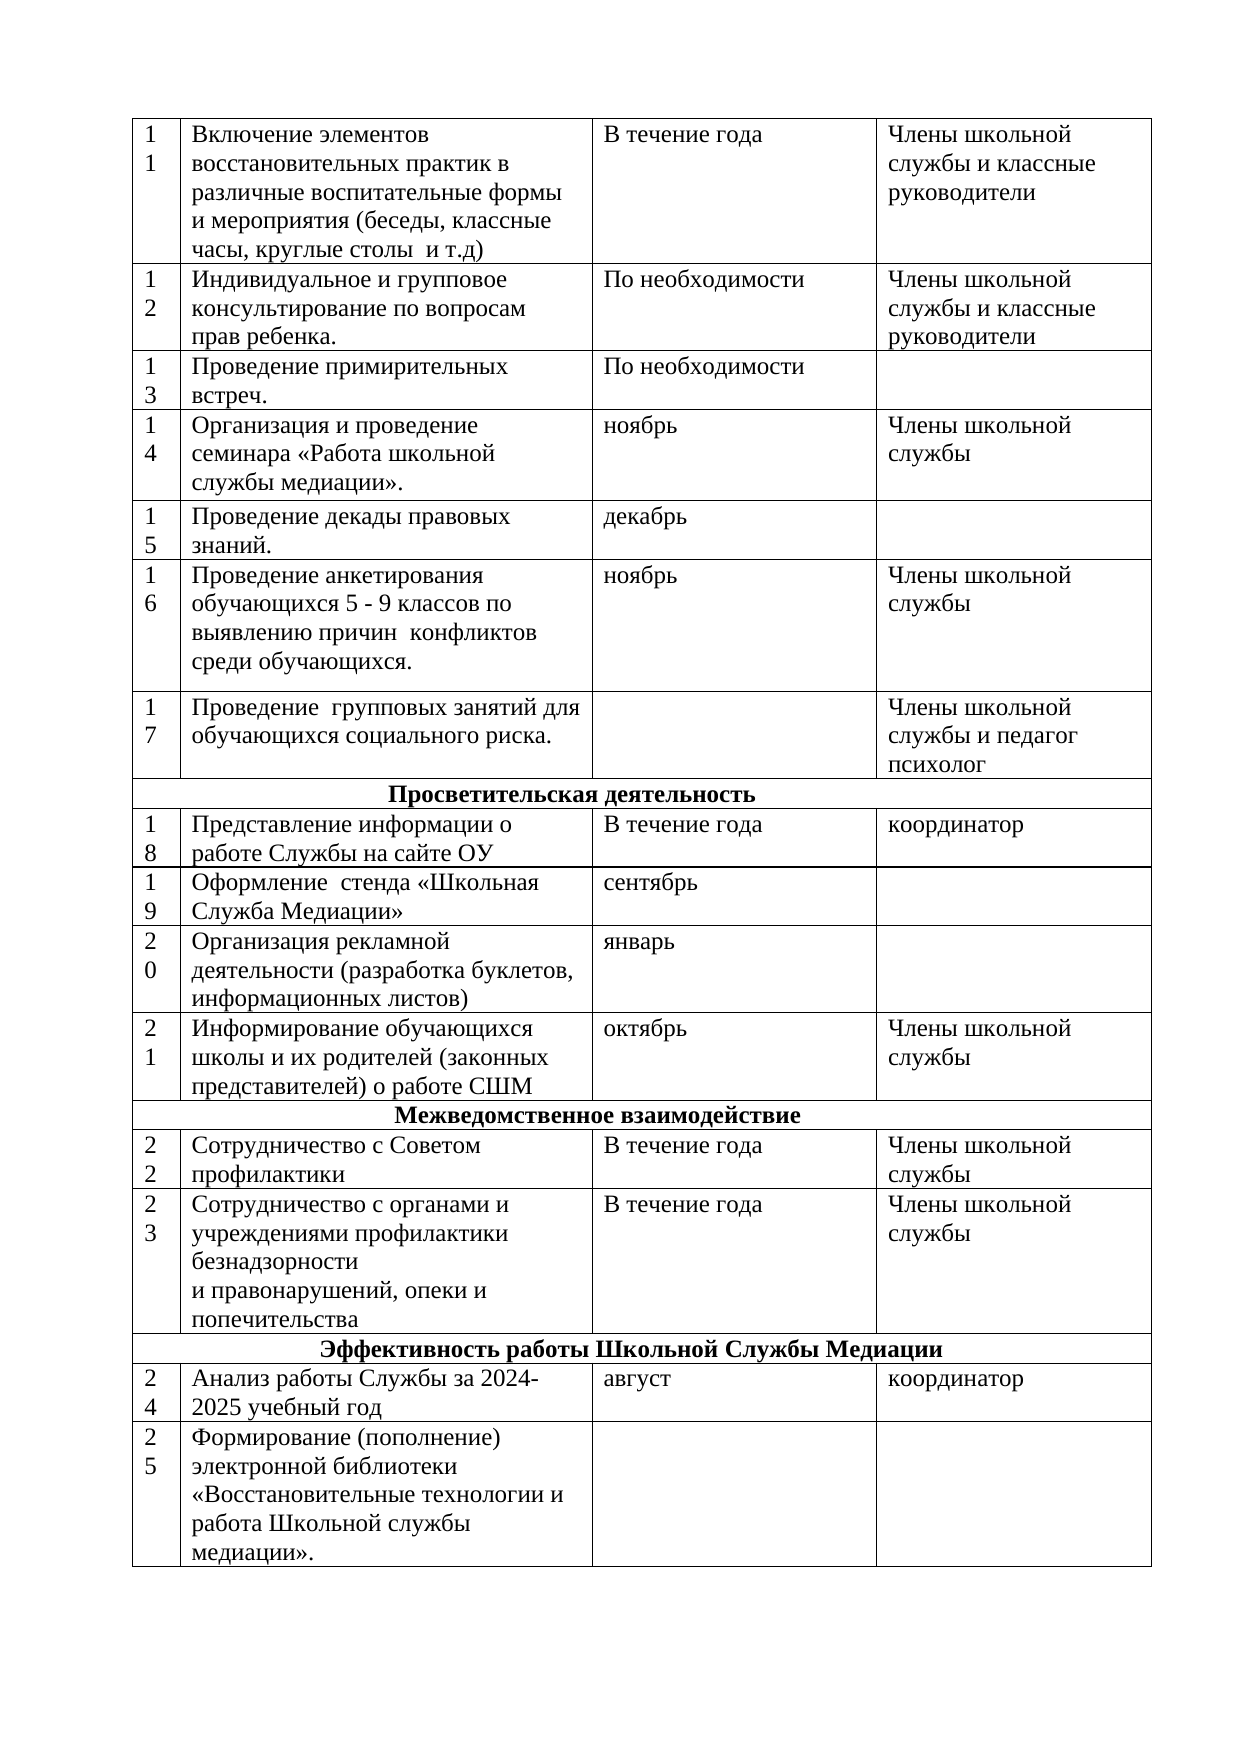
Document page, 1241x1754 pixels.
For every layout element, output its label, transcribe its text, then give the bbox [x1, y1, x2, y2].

table_cell Члены школьной службы и классные руководители [877, 264, 1151, 350]
table_cell В течение года [593, 1189, 876, 1333]
table_cell сентябрь [593, 868, 876, 925]
table_cell 21 [133, 1013, 180, 1099]
table_cell В течение года [593, 809, 876, 866]
table_cell Просветительская деятельность [133, 779, 1151, 808]
table_cell 14 [133, 410, 180, 500]
table_cell 22 [133, 1130, 180, 1188]
table_cell Межведомственное взаимодействие [133, 1101, 1151, 1129]
table_cell Информирование обучающихся школы и их родителей (законных представителей) о работе СШМ [181, 1013, 592, 1099]
table_cell 18 [133, 809, 180, 866]
table_cell ноябрь [593, 410, 876, 500]
table_cell 13 [133, 351, 180, 409]
table_cell Включение элементов восстановительных практик в различные воспитательные формы и мероприятия (беседы, классные часы, круглые столы и т.д) [181, 119, 592, 263]
table_cell Представление информации о работе Службы на сайте ОУ [181, 809, 592, 866]
table_cell [877, 351, 1151, 409]
table_cell 15 [133, 501, 180, 559]
table_cell 20 [133, 926, 180, 1012]
table_cell Проведение групповых занятий для обучающихся социального риска. [181, 692, 592, 778]
table_cell Сотрудничество с органами и учреждениями профилактики безнадзорности и правонарушений, опеки и попечительства [181, 1189, 592, 1333]
table_cell август [593, 1364, 876, 1421]
table_cell [593, 692, 876, 778]
table_cell 24 [133, 1364, 180, 1421]
table_cell Члены школьной службы [877, 1130, 1151, 1188]
table_cell В течение года [593, 119, 876, 263]
table_cell [877, 501, 1151, 559]
table_cell Проведение примирительных встреч. [181, 351, 592, 409]
table_cell январь [593, 926, 876, 1012]
table_cell Формирование (пополнение) электронной библиотеки «Восстановительные технологии и работа Школьной службы медиации». [181, 1422, 592, 1566]
table_cell 17 [133, 692, 180, 778]
table_cell Проведение декады правовых знаний. [181, 501, 592, 559]
table_cell Члены школьной службы [877, 560, 1151, 691]
table_cell [877, 1422, 1151, 1566]
table_cell Члены школьной службы и педагог психолог [877, 692, 1151, 778]
table_cell Сотрудничество с Советом профилактики [181, 1130, 592, 1188]
table_cell Члены школьной службы [877, 410, 1151, 500]
table_cell [877, 926, 1151, 1012]
table_cell В течение года [593, 1130, 876, 1188]
table_cell 11 [133, 119, 180, 263]
table_cell Проведение анкетирования обучающихся 5 - 9 классов по выявлению причин конфликтов среди обучающихся. [181, 560, 592, 691]
table_cell 25 [133, 1422, 180, 1566]
table_cell координатор [877, 1364, 1151, 1421]
table_cell 23 [133, 1189, 180, 1333]
table_cell [593, 1422, 876, 1566]
table_cell По необходимости [593, 351, 876, 409]
table_cell ноябрь [593, 560, 876, 691]
table_cell декабрь [593, 501, 876, 559]
table_cell 19 [133, 868, 180, 925]
table_cell Организация и проведение семинара «Работа школьной службы медиации». [181, 410, 592, 500]
table_cell Члены школьной службы и классные руководители [877, 119, 1151, 263]
table_cell Эффективность работы Школьной Службы Медиации [133, 1334, 1151, 1362]
table_cell Оформление стенда «Школьная Служба Медиации» [181, 868, 592, 925]
table_cell Члены школьной службы [877, 1013, 1151, 1099]
table_cell октябрь [593, 1013, 876, 1099]
table_cell координатор [877, 809, 1151, 866]
table_cell 12 [133, 264, 180, 350]
table_cell Индивидуальное и групповое консультирование по вопросам прав ребенка. [181, 264, 592, 350]
table_cell 16 [133, 560, 180, 691]
table_cell Анализ работы Службы за 2024-2025 учебный год [181, 1364, 592, 1421]
table_cell По необходимости [593, 264, 876, 350]
table_cell Члены школьной службы [877, 1189, 1151, 1333]
table_cell [877, 868, 1151, 925]
table_cell Организация рекламной деятельности (разработка буклетов, информационных листов) [181, 926, 592, 1012]
